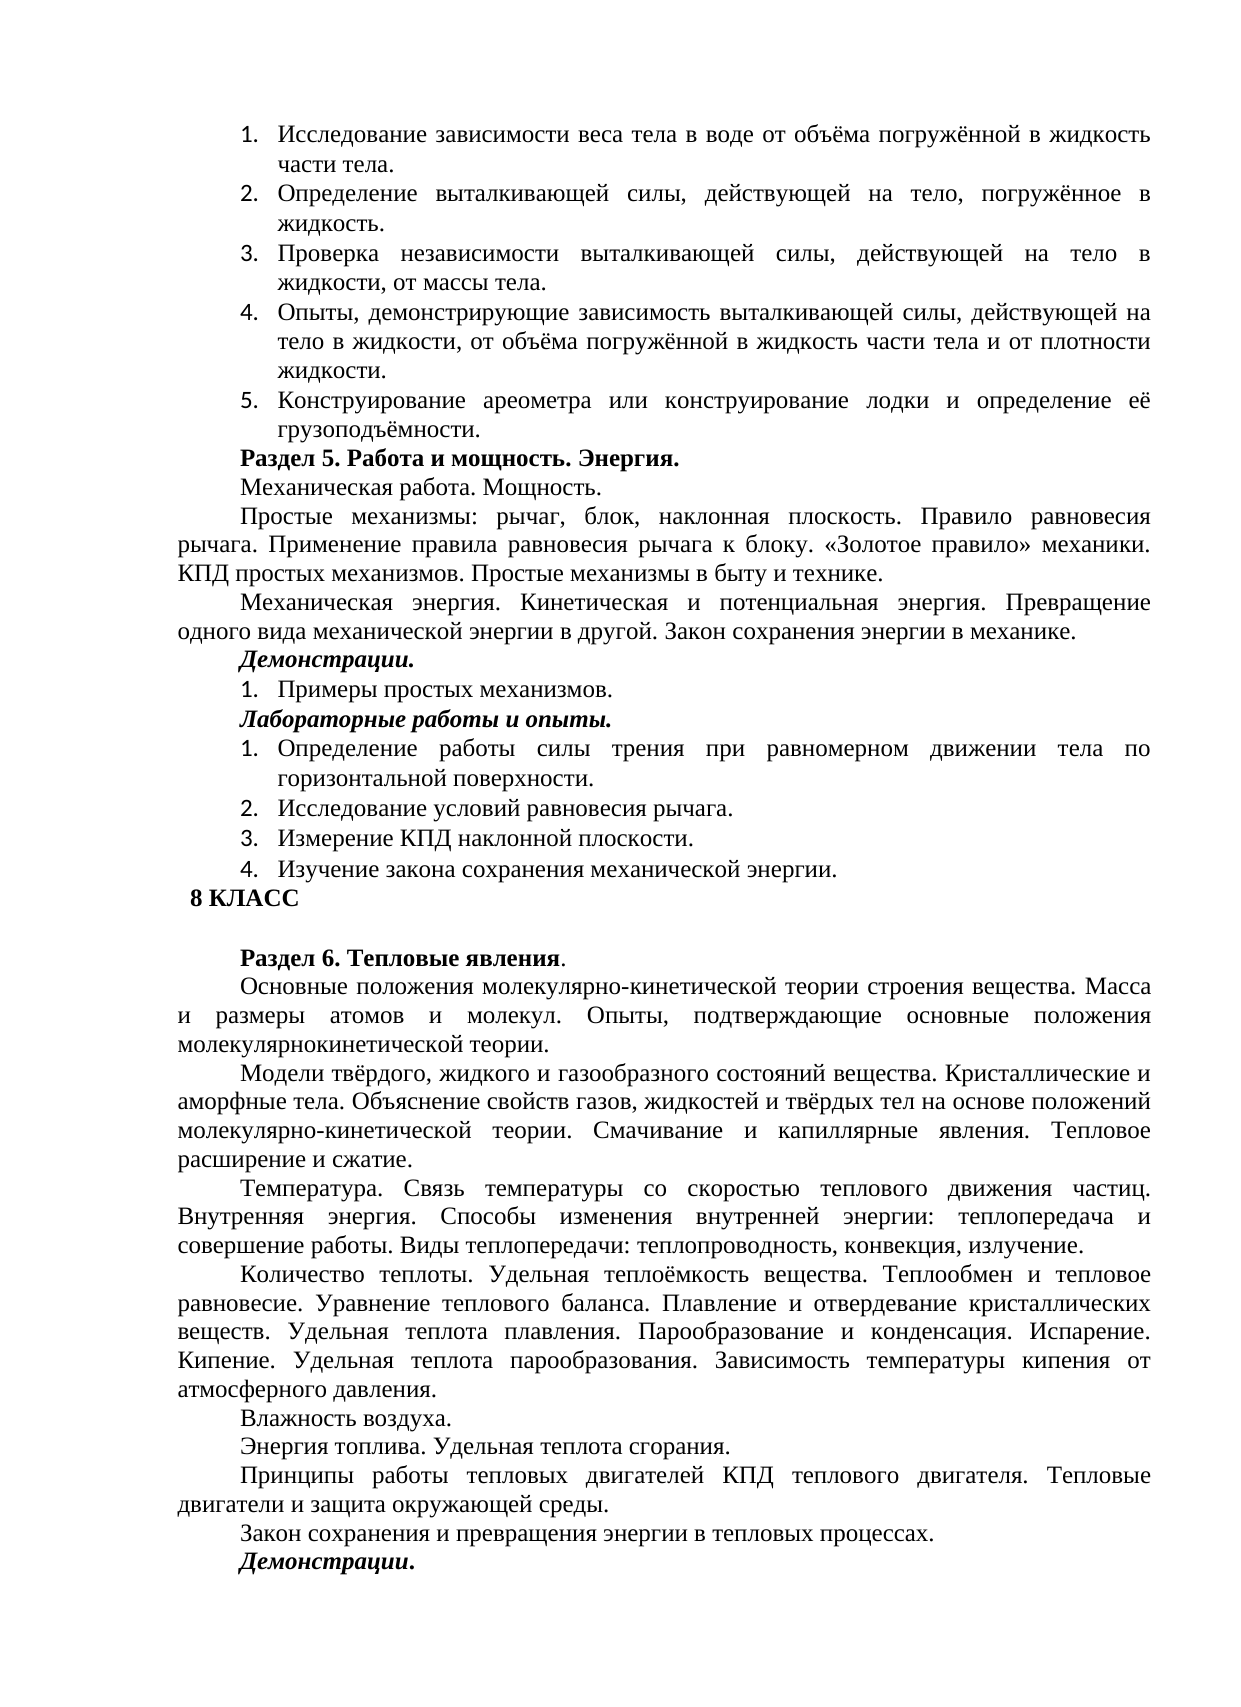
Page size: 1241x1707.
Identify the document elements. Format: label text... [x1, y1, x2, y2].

text Основные положения молекулярно-­кинетической теории строения вещества. Масса и размеры атомов и молекул. Опыты, подтверждающие основные положения молекулярно­кинетической теории. [177, 971, 1152, 1058]
list Примеры простых механизмов. [240, 673, 1152, 704]
text Механическая энергия. Кинетическая и потенциальная энергия. Превращение одного вида механической энергии в другой. Закон сохранения энергии в механике. [177, 587, 1152, 644]
text Демонстрации. [177, 1546, 1152, 1575]
text Раздел 5. Работа и мощность. Энергия. [177, 443, 1152, 472]
text Влажность воздуха. [177, 1403, 1152, 1431]
list Исследование зависимости веса тела в воде от объёма погружённой в жидкость части тела. [240, 118, 1152, 177]
list Проверка независимости выталкивающей силы, действующей на тело в жидкости, от массы тела. [240, 237, 1152, 296]
text Энергия топлива. Удельная теплота сгорания. [177, 1431, 1152, 1460]
list Конструирование ареометра или конструирование лодки и определение её грузоподъёмности. [240, 384, 1152, 443]
text Лабораторные работы и опыты. [177, 704, 1152, 732]
list Исследование условий равновесия рычага. [240, 792, 1152, 822]
text Количество теплоты. Удельная теплоёмкость вещества. Теплообмен и тепловое равновесие. Уравнение теплового баланса. Плавление и отвердевание кристаллических веществ. Удельная теплота плавления. Парообразование и конденсация. Испарение. Кипение. Удельная теплота парообразования. Зависимость температуры кипения от атмосферного давления. [177, 1259, 1152, 1403]
text Температура. Связь температуры со скоростью теплового движения частиц. Внутренняя энергия. Способы изменения внутренней энергии: теплопередача и совершение работы. Виды теплопередачи: теплопроводность, конвекция, излучение. [177, 1173, 1152, 1259]
text Раздел 6. Тепловые явления. [177, 943, 1152, 971]
list Изучение закона сохранения механической энергии. [240, 853, 1152, 883]
text Принципы работы тепловых двигателей КПД теплового двигателя. Тепловые двигатели и защита окружающей среды. [177, 1460, 1152, 1518]
text Простые механизмы: рычаг, блок, наклонная плоскость. Правило равновесия рычага. Применение правила равновесия рычага к блоку. «Золотое правило» механики. КПД простых механизмов. Простые механизмы в быту и технике. [177, 501, 1152, 587]
text Механическая работа. Мощность. [177, 472, 1152, 501]
text 8 КЛАСС [190, 883, 1152, 912]
list Определение выталкивающей силы, действующей на тело, погружённое в жидкость. [240, 177, 1152, 237]
text Демонстрации. [177, 644, 1152, 673]
list Определение работы силы трения при равномерном движении тела по горизонтальной поверхности. [240, 732, 1152, 792]
text Модели твёрдого, жидкого и газообразного состояний вещества. Кристаллические и аморфные тела. Объяснение свойств газов, жидкостей и твёрдых тел на основе положений молекулярно-­кинетической теории. Смачивание и капиллярные явления. Тепловое расширение и сжатие. [177, 1058, 1152, 1173]
text Закон сохранения и превращения энергии в тепловых процессах. [177, 1518, 1152, 1546]
list Измерение КПД наклонной плоскости. [240, 822, 1152, 853]
list Опыты, демонстрирующие зависимость выталкивающей силы, действующей на тело в жидкости, от объёма погружённой в жидкость части тела и от плотности жидкости. [240, 296, 1152, 384]
